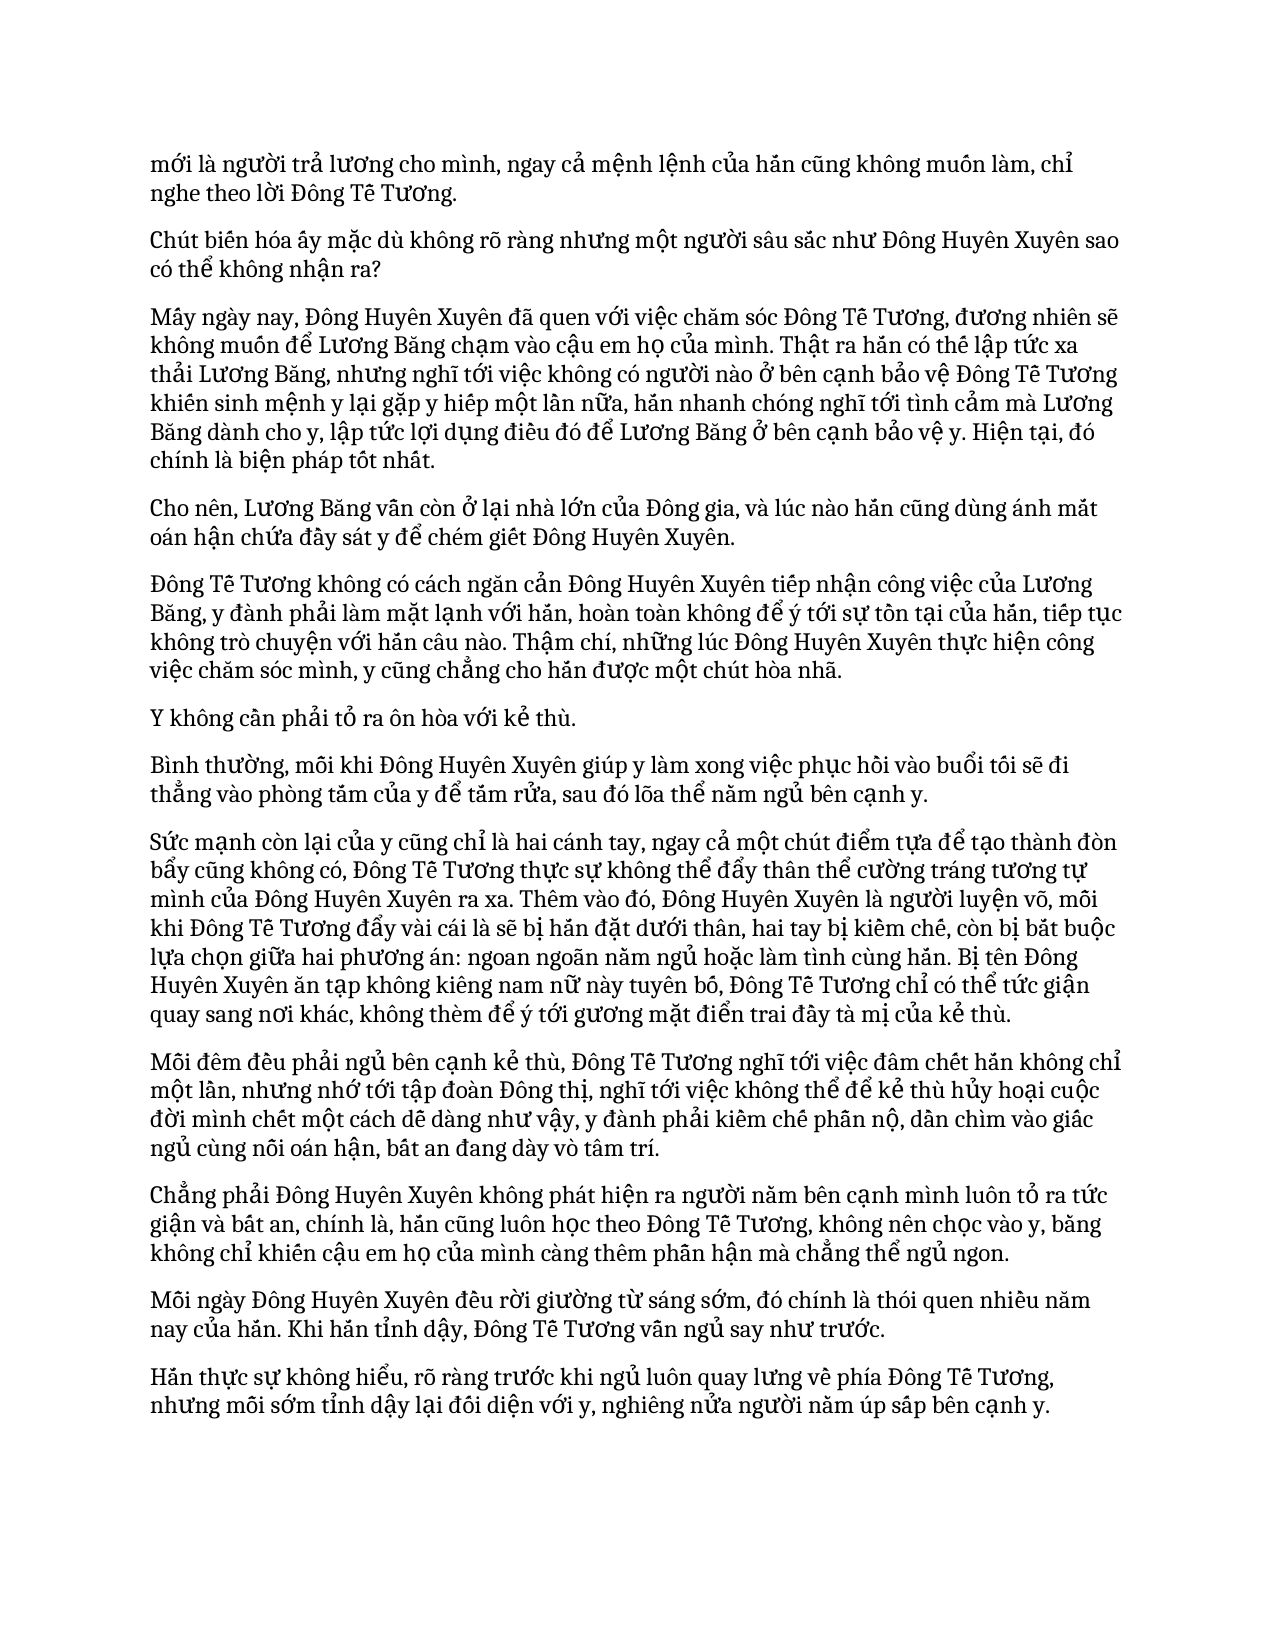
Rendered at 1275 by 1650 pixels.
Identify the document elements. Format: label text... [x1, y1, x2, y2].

text Cho nên, Lương Băng vẫn còn ở lại nhà lớn của Đông gia, và lúc nào hắn cũng dùng ánh mắt oán hận chứa đầy sát y để chém giết Đông Huyên Xuyên. [150, 494, 1125, 551]
text Chút biến hóa ấy mặc dù không rõ ràng nhưng một người sâu sắc như Đông Huyên Xuyên sao có thể không nhận ra? [150, 226, 1125, 284]
text Chẳng phải Đông Huyên Xuyên không phát hiện ra người nằm bên cạnh mình luôn tỏ ra tức giận và bất an, chính là, hắn cũng luôn học theo Đông Tễ Tương, không nên chọc vào y, bằng không chỉ khiến cậu em họ của mình càng thêm phẫn hận mà chẳng thể ngủ ngon. [150, 1181, 1125, 1267]
text Đông Tễ Tương không có cách ngăn cản Đông Huyên Xuyên tiếp nhận công việc của Lương Băng, y đành phải làm mặt lạnh với hắn, hoàn toàn không để ý tới sự tồn tại của hắn, tiếp tục không trò chuyện với hắn câu nào. Thậm chí, những lúc Đông Huyên Xuyên thực hiện công việc chăm sóc mình, y cũng chẳng cho hắn được một chút hòa nhã. [150, 570, 1125, 685]
text Sức mạnh còn lại của y cũng chỉ là hai cánh tay, ngay cả một chút điểm tựa để tạo thành đòn bẩy cũng không có, Đông Tễ Tương thực sự không thể đẩy thân thể cường tráng tương tự mình của Đông Huyên Xuyên ra xa. Thêm vào đó, Đông Huyên Xuyên là người luyện võ, mỗi khi Đông Tễ Tương đẩy vài cái là sẽ bị hắn đặt dưới thân, hai tay bị kiềm chế, còn bị bắt buộc lựa chọn giữa hai phương án: ngoan ngoãn nằm ngủ hoặc làm tình cùng hắn. Bị tên Đông Huyên Xuyên ăn tạp không kiêng nam nữ này tuyên bố, Đông Tễ Tương chỉ có thể tức giận quay sang nơi khác, không thèm để ý tới gương mặt điển trai đầy tà mị của kẻ thù. [150, 827, 1125, 1029]
text Mỗi đêm đều phải ngủ bên cạnh kẻ thù, Đông Tễ Tương nghĩ tới việc đâm chết hắn không chỉ một lần, nhưng nhớ tới tập đoàn Đông thị, nghĩ tới việc không thể để kẻ thù hủy hoại cuộc đời mình chết một cách dễ dàng như vậy, y đành phải kiềm chế phẫn nộ, dần chìm vào giấc ngủ cùng nỗi oán hận, bất an đang dày vò tâm trí. [150, 1047, 1125, 1162]
text Mấy ngày nay, Đông Huyên Xuyên đã quen với việc chăm sóc Đông Tễ Tương, đương nhiên sẽ không muốn để Lương Băng chạm vào cậu em họ của mình. Thật ra hắn có thế lập tức xa thải Lương Băng, nhưng nghĩ tới việc không có người nào ở bên cạnh bảo vệ Đông Tễ Tương khiến sinh mệnh y lại gặp y hiếp một lần nữa, hắn nhanh chóng nghĩ tới tình cảm mà Lương Băng dành cho y, lập tức lợi dụng điều đó để Lương Băng ở bên cạnh bảo vệ y. Hiện tại, đó chính là biện pháp tốt nhất. [150, 302, 1125, 475]
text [150, 150, 1125, 207]
text Bình thường, mỗi khi Đông Huyên Xuyên giúp y làm xong việc phục hồi vào buổi tối sẽ đi thẳng vào phòng tắm của y để tắm rửa, sau đó lõa thể nằm ngủ bên cạnh y. [150, 751, 1125, 809]
text Hắn thực sự không hiểu, rõ ràng trước khi ngủ luôn quay lưng về phía Đông Tễ Tương, nhưng mỗi sớm tỉnh dậy lại đối diện với y, nghiêng nửa người nằm úp sấp bên cạnh y. [150, 1362, 1125, 1420]
text Y không cần phải tỏ ra ôn hòa với kẻ thù. [150, 704, 1125, 732]
text Mỗi ngày Đông Huyên Xuyên đều rời giường từ sáng sớm, đó chính là thói quen nhiều năm nay của hắn. Khi hắn tỉnh dậy, Đông Tễ Tương vẫn ngủ say như trước. [150, 1286, 1125, 1344]
